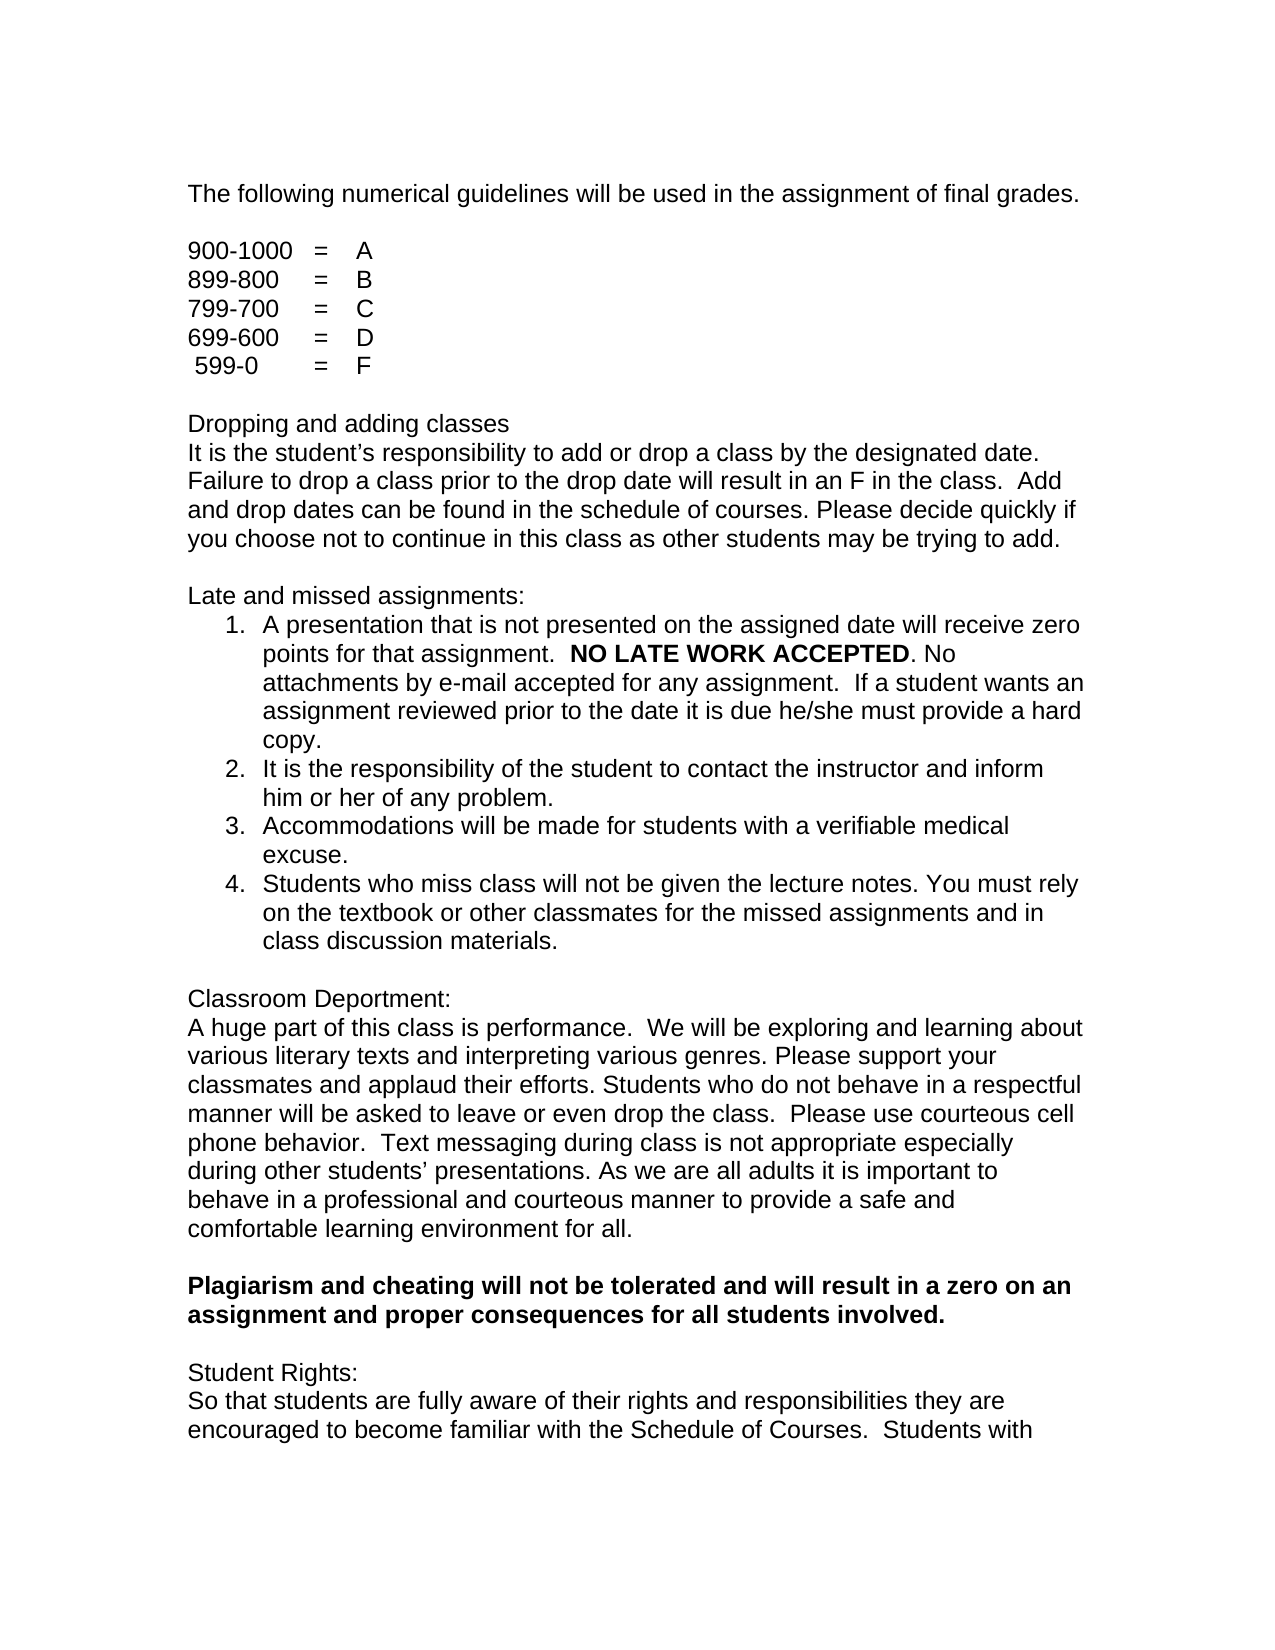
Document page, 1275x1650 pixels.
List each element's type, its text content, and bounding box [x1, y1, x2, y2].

text Dropping and adding classes [187, 409, 1087, 437]
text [187, 1386, 1087, 1444]
text A huge part of this class is performance. We will be exploring and learning about various literary texts and interpreting various genres. Please support your classmates and applaud their efforts. Students who do not behave in a respectful manner will be asked to leave or even drop the class. Please use courteous cell phone behavior. Text messaging during class is not appropriate especially during other students’ presentations. As we are all adults it is important to behave in a professional and courteous manner to provide a safe and comfortable learning environment for all. [187, 1012, 1087, 1242]
text Plagiarism and cheating will not be tolerated and will result in a zero on an assignment and proper consequences for all students involved. [187, 1271, 1087, 1329]
text 799-700 = C [187, 294, 1087, 322]
text Late and missed assignments: [187, 581, 1087, 610]
text Student Rights: [187, 1357, 1087, 1386]
text The following numerical guidelines will be used in the assignment of final grades. [187, 179, 1087, 207]
text 699-600 = D [187, 322, 1087, 351]
list Students who miss class will not be given the lecture notes. You must rely on the textbook or other classmates for the missed assignments and in class discussion materials. [225, 869, 1087, 955]
list Accommodations will be made for students with a verifiable medical excuse. [225, 811, 1087, 869]
list It is the responsibility of the student to contact the instructor and inform him or her of any problem. [225, 754, 1087, 811]
text 899-800 = B [187, 265, 1087, 294]
text 900-1000 = A [187, 236, 1087, 265]
text 599-0 = F [187, 351, 1087, 380]
list A presentation that is not presented on the assigned date will receive zero points for that assignment. NO LATE WORK ACCEPTED. No attachments by e-mail accepted for any assignment. If a student wants an assignment reviewed prior to the date it is due he/she must provide a hard copy. [225, 610, 1087, 754]
text Classroom Deportment: [187, 984, 1087, 1012]
text It is the student’s responsibility to add or drop a class by the designated date. Failure to drop a class prior to the drop date will result in an F in the class. Add and drop dates can be found in the schedule of courses. Please decide quickly if you choose not to continue in this class as other students may be trying to add. [187, 437, 1087, 552]
